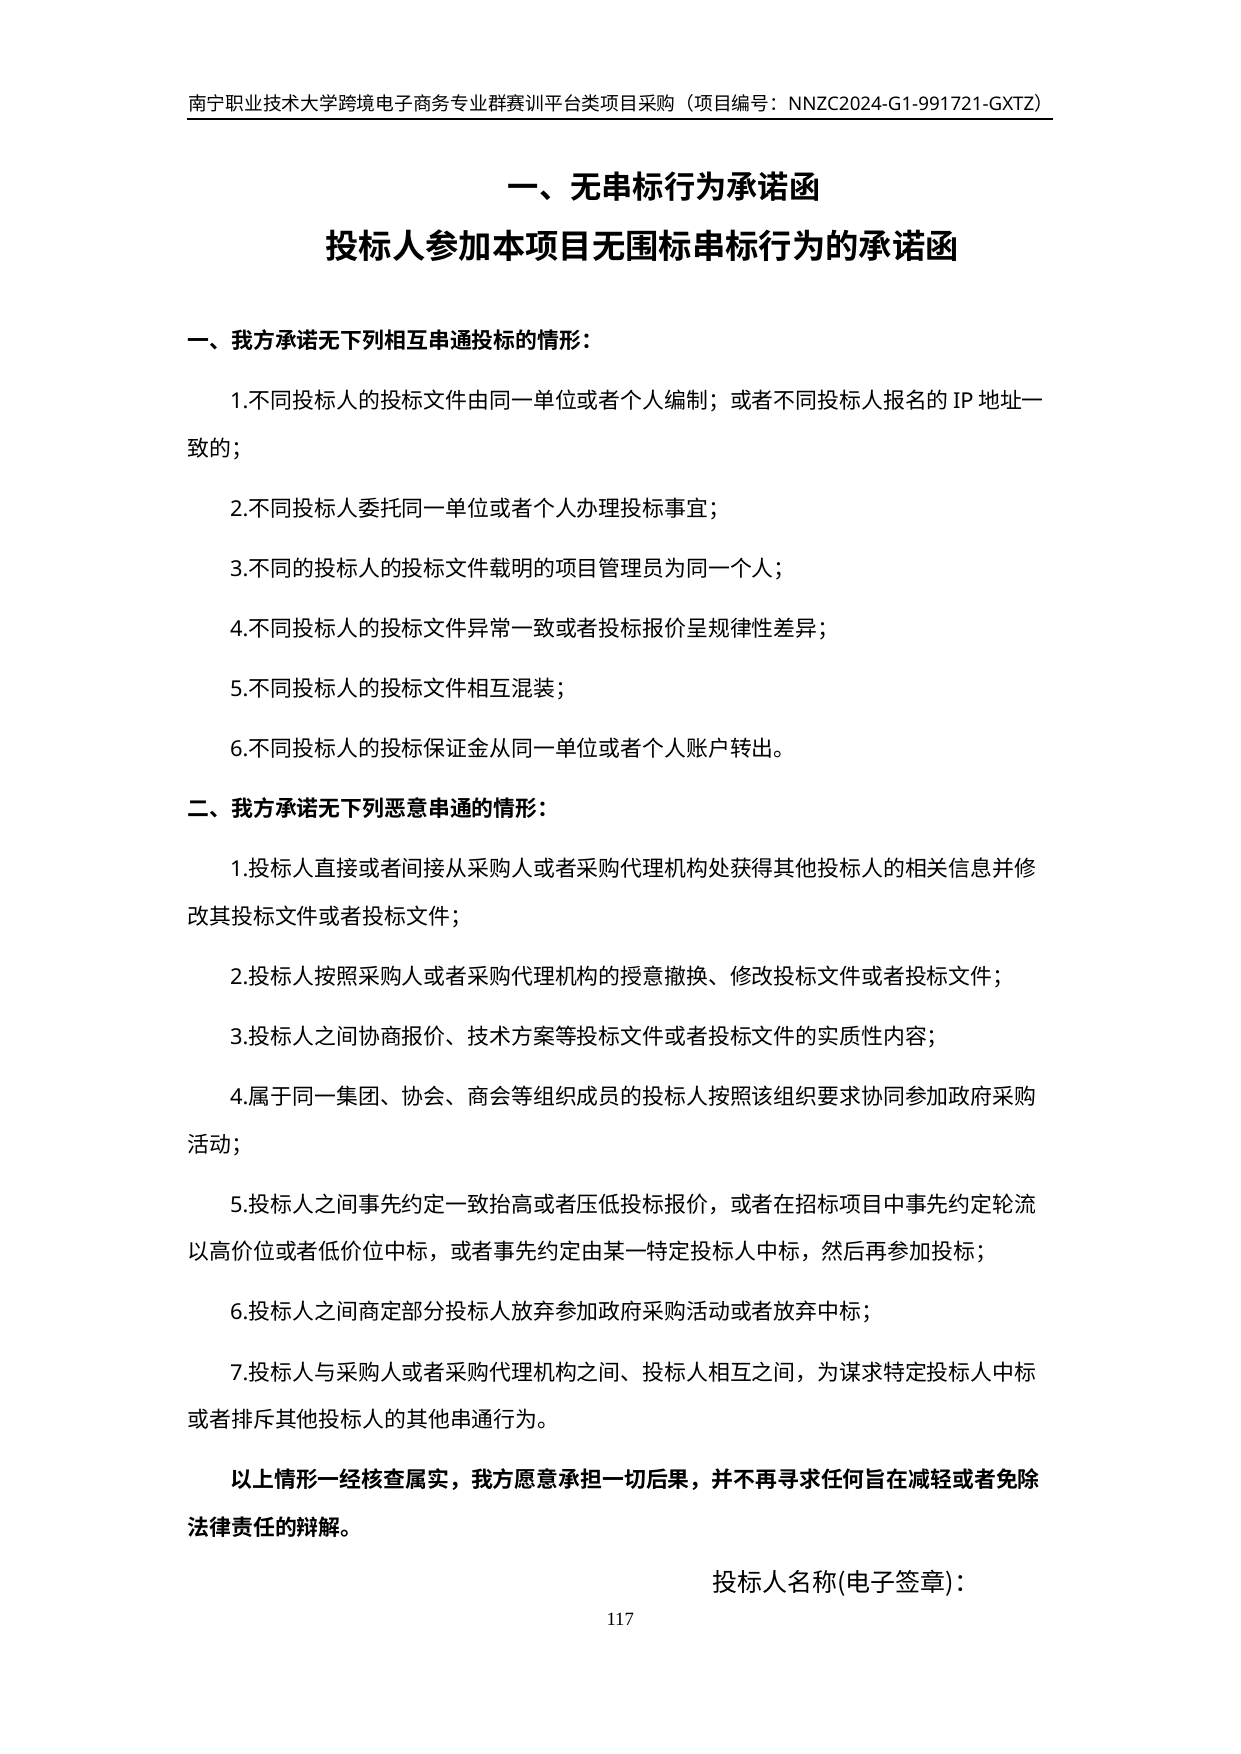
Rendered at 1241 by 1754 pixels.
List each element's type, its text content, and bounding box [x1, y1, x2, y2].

text 投标人参加本项目无围标串标行为的承诺函 [231, 220, 1053, 268]
text 1.不同投标人的投标文件由同一单位或者个人编制；或者不同投标人报名的IP地址一致的； [187, 383, 1053, 462]
text 5.投标人之间事先约定一致抬高或者压低投标报价，或者在招标项目中事先约定轮流以高价位或者低价位中标，或者事先约定由某一特定投标人中标，然后再参加投标； [187, 1187, 1053, 1266]
text 7.投标人与采购人或者采购代理机构之间、投标人相互之间，为谋求特定投标人中标或者排斥其他投标人的其他串通行为。 [187, 1354, 1053, 1434]
text 2.投标人按照采购人或者采购代理机构的授意撤换、修改投标文件或者投标文件； [187, 959, 1053, 991]
text 以上情形一经核查属实，我方愿意承担一切后果，并不再寻求任何旨在减轻或者免除法律责任的辩解。 [187, 1462, 1053, 1541]
text 6.不同投标人的投标保证金从同一单位或者个人账户转出。 [187, 731, 1053, 763]
text 2.不同投标人委托同一单位或者个人办理投标事宜； [187, 491, 1053, 523]
text 3.投标人之间协商报价、技术方案等投标文件或者投标文件的实质性内容； [187, 1019, 1053, 1051]
text 6.投标人之间商定部分投标人放弃参加政府采购活动或者放弃中标； [187, 1294, 1053, 1326]
text 一、我方承诺无下列相互串通投标的情形： [187, 323, 1053, 355]
text 4.不同投标人的投标文件异常一致或者投标报价呈规律性差异； [187, 611, 1053, 643]
text 5.不同投标人的投标文件相互混装； [187, 671, 1053, 703]
text 一、无串标行为承诺函 [231, 162, 1053, 208]
text 4.属于同一集团、协会、商会等组织成员的投标人按照该组织要求协同参加政府采购活动； [187, 1079, 1053, 1158]
text 3.不同的投标人的投标文件载明的项目管理员为同一个人； [187, 551, 1053, 583]
text 1.投标人直接或者间接从采购人或者采购代理机构处获得其他投标人的相关信息并修改其投标文件或者投标文件； [187, 851, 1053, 931]
text 二、我方承诺无下列恶意串通的情形： [187, 791, 1053, 823]
text 投标人名称(电子签章)： [187, 1562, 1053, 1598]
